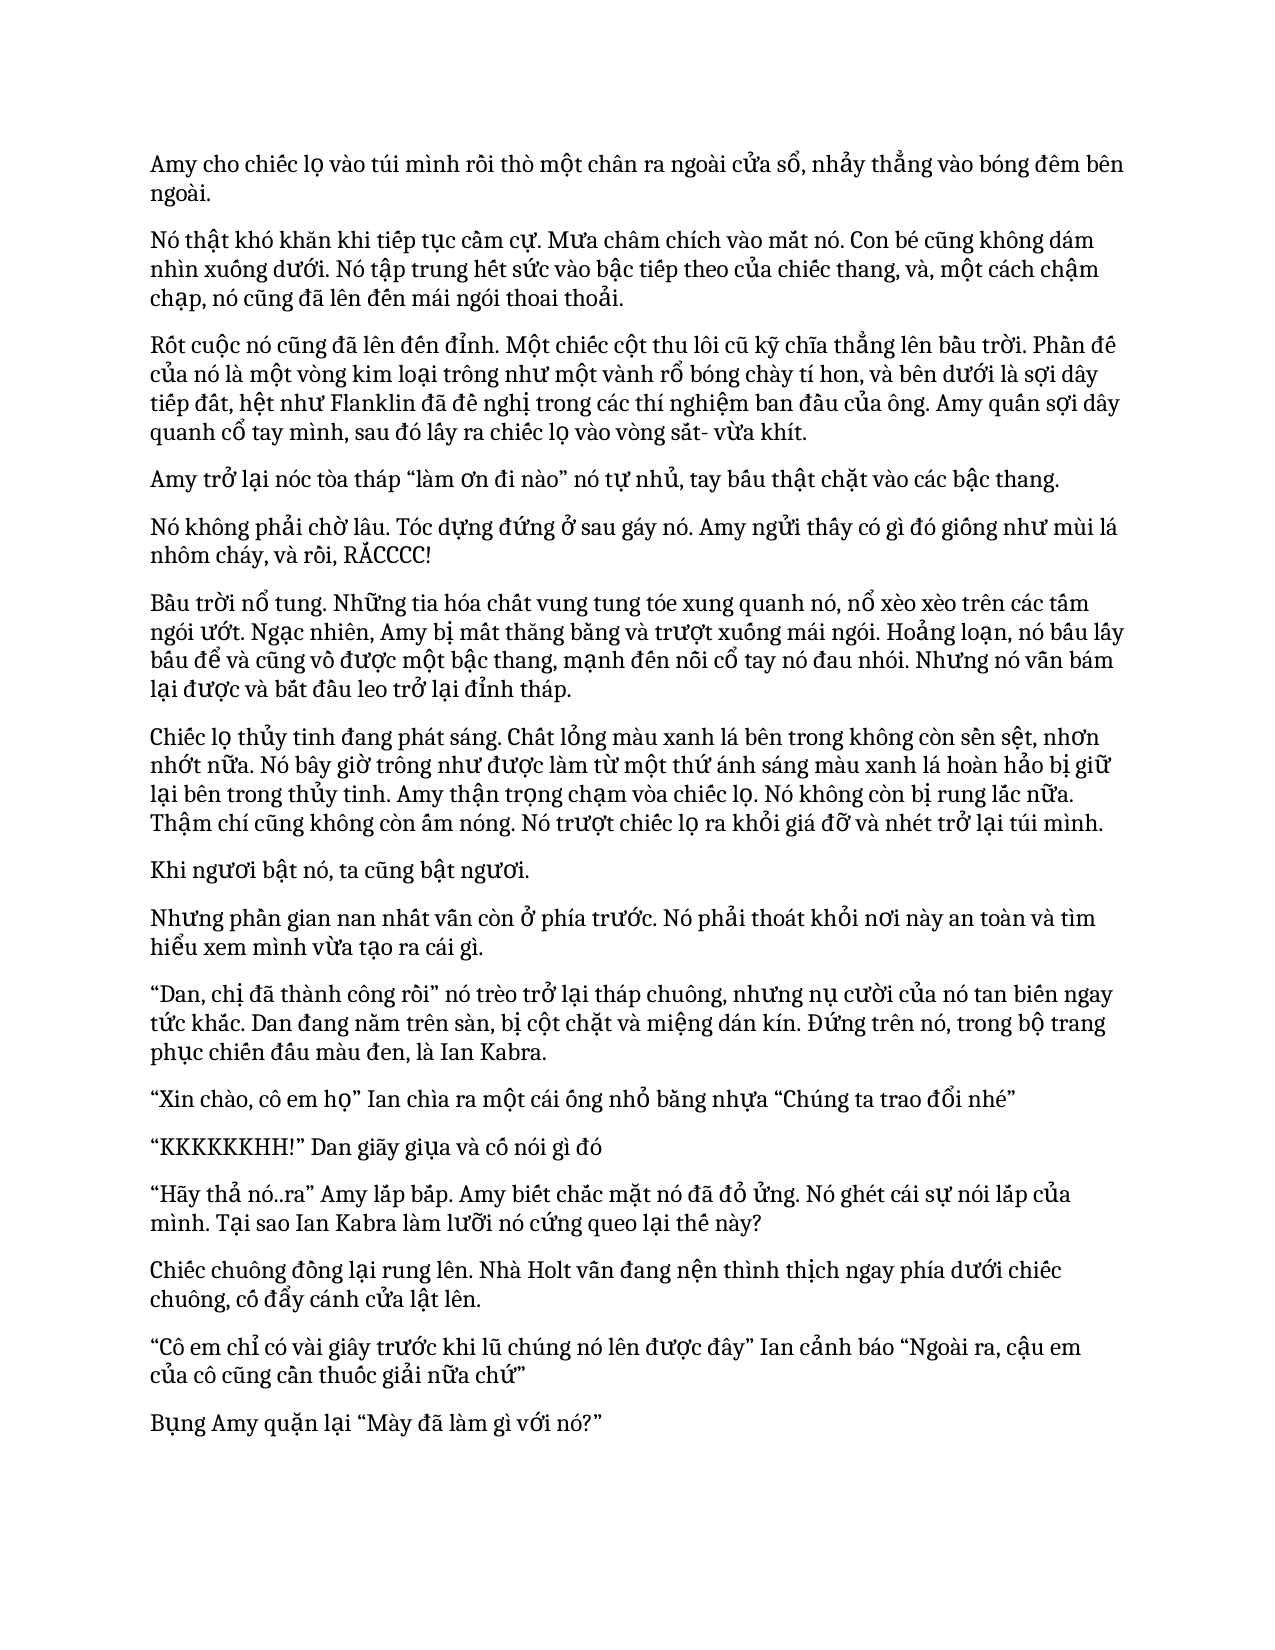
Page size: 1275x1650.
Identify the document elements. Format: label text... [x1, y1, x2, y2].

text “Xin chào, cô em họ” Ian chìa ra một cái ống nhỏ bằng nhựa “Chúng ta trao đổi nhé” [150, 1085, 1125, 1114]
text Amy cho chiếc lọ vào túi mình rồi thò một chân ra ngoài cửa sổ, nhảy thẳng vào bóng đêm bên ngoài. [150, 150, 1125, 207]
text Rốt cuộc nó cũng đã lên đến đỉnh. Một chiếc cột thu lôi cũ kỹ chĩa thẳng lên bầu trời. Phần đế của nó là một vòng kim loại trông như một vành rổ bóng chày tí hon, và bên dưới là sợi dây tiếp đất, hệt như Flanklin đã đề nghị trong các thí nghiệm ban đầu của ông. Amy quấn sợi dây quanh cổ tay mình, sau đó lấy ra chiếc lọ vào vòng sắt- vừa khít. [150, 331, 1125, 446]
text Khi ngươi bật nó, ta cũng bật ngươi. [150, 856, 1125, 885]
text “KKKKKKHH!” Dan giãy giụa và cố nói gì đó [150, 1132, 1125, 1161]
text “Dan, chị đã thành công rồi” nó trèo trở lại tháp chuông, nhưng nụ cười của nó tan biến ngay tức khắc. Dan đang nằm trên sàn, bị cột chặt và miệng dán kín. Đứng trên nó, trong bộ trang phục chiến đấu màu đen, là Ian Kabra. [150, 980, 1125, 1066]
text Bụng Amy quặn lại “Mày đã làm gì với nó?” [150, 1409, 1125, 1437]
text Nhưng phần gian nan nhất vẫn còn ở phía trước. Nó phải thoát khỏi nơi này an toàn và tìm hiểu xem mình vừa tạo ra cái gì. [150, 904, 1125, 961]
text Nó không phải chờ lâu. Tóc dựng đứng ở sau gáy nó. Amy ngửi thấy có gì đó giống như mùi lá nhôm cháy, và rồi, RẮCCCC! [150, 512, 1125, 570]
text “Hãy thả nó..ra” Amy lắp bắp. Amy biết chắc mặt nó đã đỏ ửng. Nó ghét cái sự nói lắp của mình. Tại sao Ian Kabra làm lưỡi nó cứng queo lại thế này? [150, 1180, 1125, 1237]
text Chiếc chuông đồng lại rung lên. Nhà Holt vẫn đang nện thình thịch ngay phía dưới chiếc chuông, cố đẩy cánh cửa lật lên. [150, 1256, 1125, 1314]
text Nó thật khó khăn khi tiếp tục cầm cự. Mưa châm chích vào mắt nó. Con bé cũng không dám nhìn xuống dưới. Nó tập trung hết sức vào bậc tiếp theo của chiếc thang, và, một cách chậm chạp, nó cũng đã lên đến mái ngói thoai thoải. [150, 226, 1125, 312]
text Amy trở lại nóc tòa tháp “làm ơn đi nào” nó tự nhủ, tay bấu thật chặt vào các bậc thang. [150, 465, 1125, 494]
text Bầu trời nổ tung. Những tia hóa chất vung tung tóe xung quanh nó, nổ xèo xèo trên các tấm ngói ướt. Ngạc nhiên, Amy bị mất thăng bằng và trượt xuống mái ngói. Hoảng loạn, nó bấu lấy bấu để và cũng vồ được một bậc thang, mạnh đến nỗi cổ tay nó đau nhói. Nhưng nó vẫn bám lại được và bắt đầu leo trở lại đỉnh tháp. [150, 589, 1125, 704]
text “Cô em chỉ có vài giây trước khi lũ chúng nó lên được đây” Ian cảnh báo “Ngoài ra, cậu em của cô cũng cần thuốc giải nữa chứ” [150, 1332, 1125, 1390]
text Chiếc lọ thủy tinh đang phát sáng. Chất lỏng màu xanh lá bên trong không còn sền sệt, nhơn nhớt nữa. Nó bây giờ trông như được làm từ một thứ ánh sáng màu xanh lá hoàn hảo bị giữ lại bên trong thủy tinh. Amy thận trọng chạm vòa chiếc lọ. Nó không còn bị rung lắc nữa. Thậm chí cũng không còn ấm nóng. Nó trượt chiếc lọ ra khỏi giá đỡ và nhét trở lại túi mình. [150, 722, 1125, 837]
